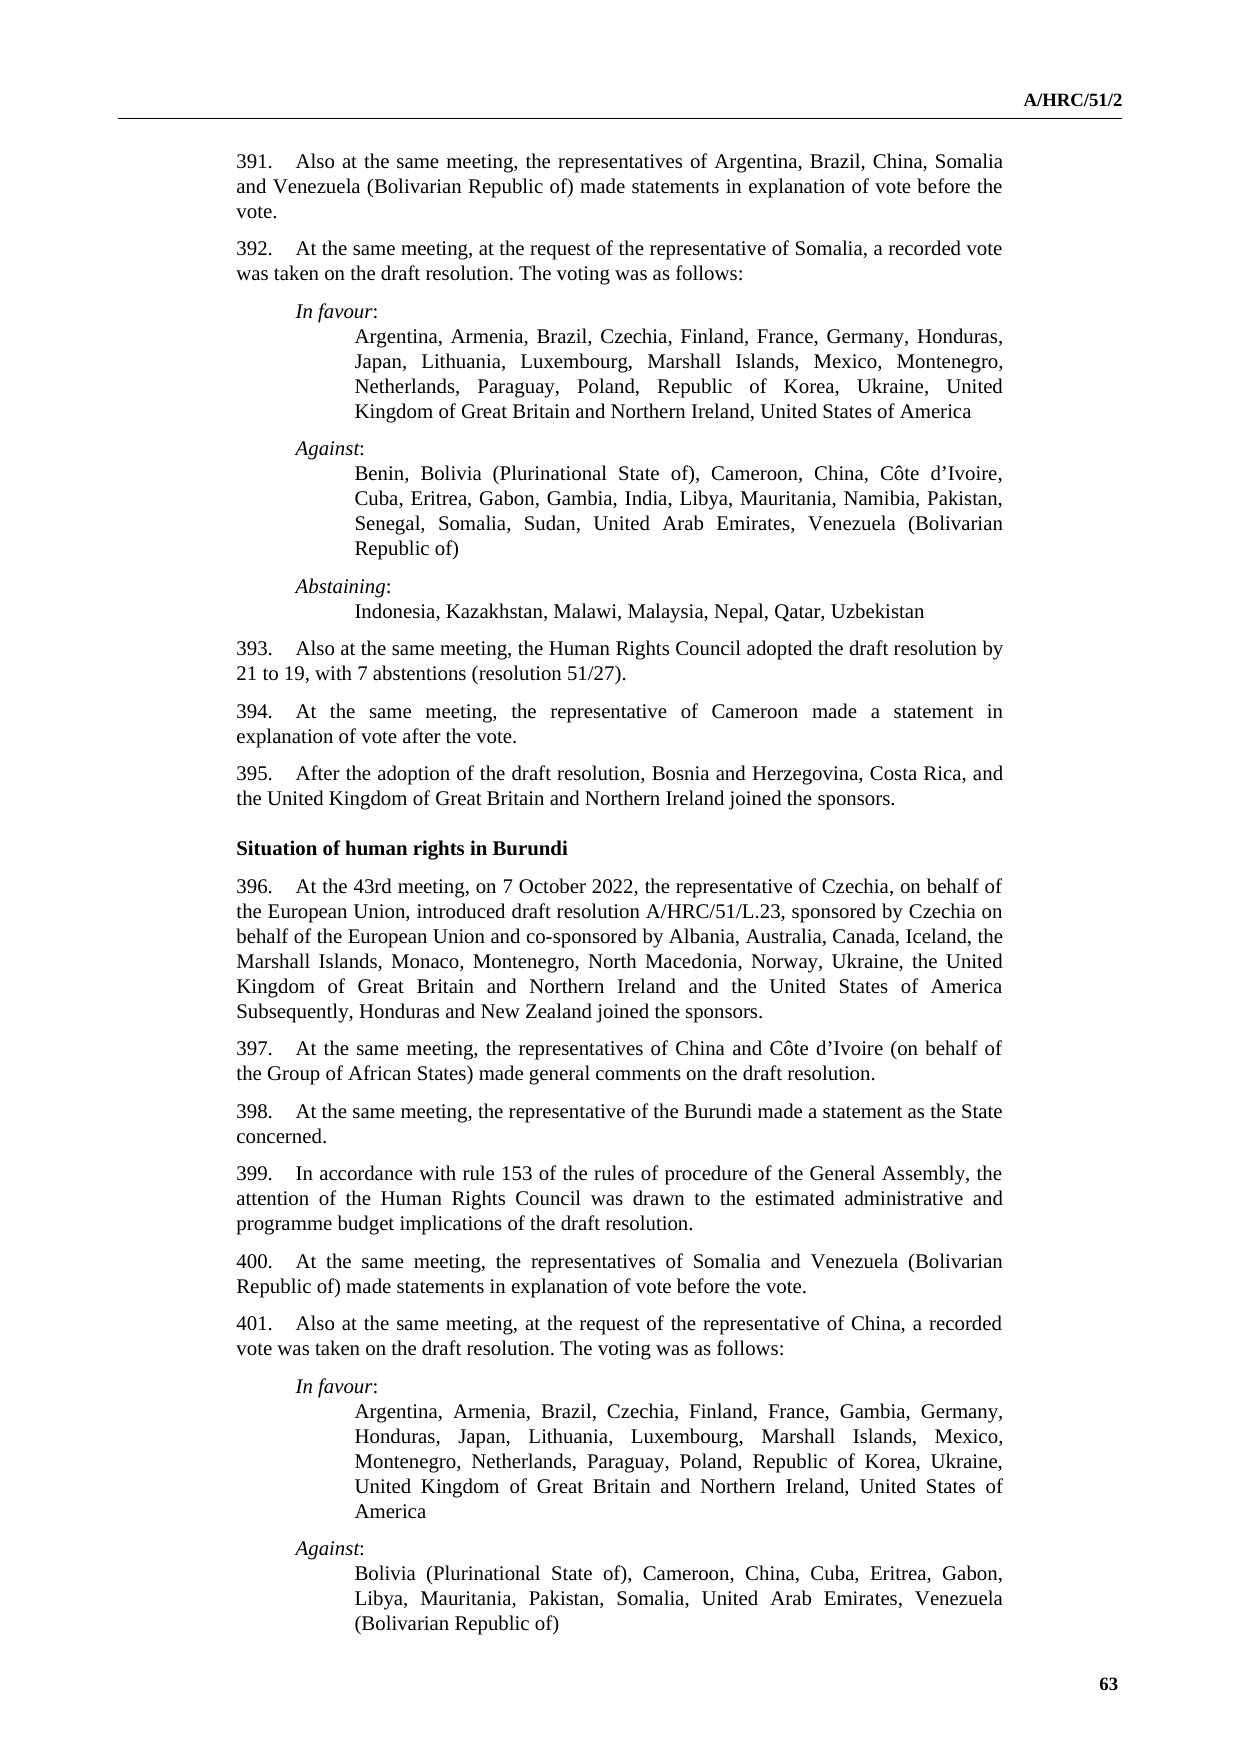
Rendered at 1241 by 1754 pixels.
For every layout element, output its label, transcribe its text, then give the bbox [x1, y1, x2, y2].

text In favour: [295, 298, 1004, 323]
list 396. At the 43rd meeting, on 7 October 2022, the representative of Czechia, on behalf of the European Union, introduced draft resolution A/HRC/51/L.23, sponsored by Czechia on behalf of the European Union and co-sponsored by Albania, Australia, Canada, Iceland, the Marshall Islands, Monaco, Montenegro, North Macedonia, Norway, Ukraine, the United Kingdom of Great Britain and Northern Ireland and the United States of America Subsequently, Honduras and New Zealand joined the sponsors. [236, 873, 1004, 1023]
text Against: [295, 435, 1004, 460]
list 401. Also at the same meeting, at the request of the representative of China, a recorded vote was taken on the draft resolution. The voting was as follows: [236, 1310, 1004, 1360]
text Argentina, Armenia, Brazil, Czechia, Finland, France, Gambia, Germany, Honduras, Japan, Lithuania, Luxembourg, Marshall Islands, Mexico, Montenegro, Netherlands, Paraguay, Poland, Republic of Korea, Ukraine, United Kingdom of Great Britain and Northern Ireland, United States of America [354, 1398, 1004, 1523]
list 397. At the same meeting, the representatives of China and Côte d’Ivoire (on behalf of the Group of African States) made general comments on the draft resolution. [236, 1035, 1004, 1085]
list 400. At the same meeting, the representatives of Somalia and Venezuela (Bolivarian Republic of) made statements in explanation of vote before the vote. [236, 1248, 1004, 1298]
list 392. At the same meeting, at the request of the representative of Somalia, a recorded vote was taken on the draft resolution. The voting was as follows: [236, 235, 1004, 285]
text Benin, Bolivia (Plurinational State of), Cameroon, China, Côte d’Ivoire, Cuba, Eritrea, Gabon, Gambia, India, Libya, Mauritania, Namibia, Pakistan, Senegal, Somalia, Sudan, United Arab Emirates, Venezuela (Bolivarian Republic of) [354, 460, 1004, 560]
text Situation of human rights in Burundi [118, 835, 1004, 860]
list 393. Also at the same meeting, the Human Rights Council adopted the draft resolution by 21 to 19, with 7 abstentions (resolution 51/27). [236, 635, 1004, 685]
text Bolivia (Plurinational State of), Cameroon, China, Cuba, Eritrea, Gabon, Libya, Mauritania, Pakistan, Somalia, United Arab Emirates, Venezuela (Bolivarian Republic of) [354, 1560, 1004, 1635]
list 395. After the adoption of the draft resolution, Bosnia and Herzegovina, Costa Rica, and the United Kingdom of Great Britain and Northern Ireland joined the sponsors. [236, 760, 1004, 810]
text Abstaining: [295, 573, 1004, 598]
list 399. In accordance with rule 153 of the rules of procedure of the General Assembly, the attention of the Human Rights Council was drawn to the estimated administrative and programme budget implications of the draft resolution. [236, 1160, 1004, 1235]
list 398. At the same meeting, the representative of the Burundi made a statement as the State concerned. [236, 1098, 1004, 1148]
text Against: [295, 1535, 1004, 1560]
list 394. At the same meeting, the representative of Cameroon made a statement in explanation of vote after the vote. [236, 698, 1004, 748]
text In favour: [295, 1373, 1004, 1398]
list Indonesia, Kazakhstan, Malawi, Malaysia, Nepal, Qatar, Uzbekistan [236, 598, 1004, 623]
list 391. Also at the same meeting, the representatives of Argentina, Brazil, China, Somalia and Venezuela (Bolivarian Republic of) made statements in explanation of vote before the vote. [236, 148, 1004, 223]
